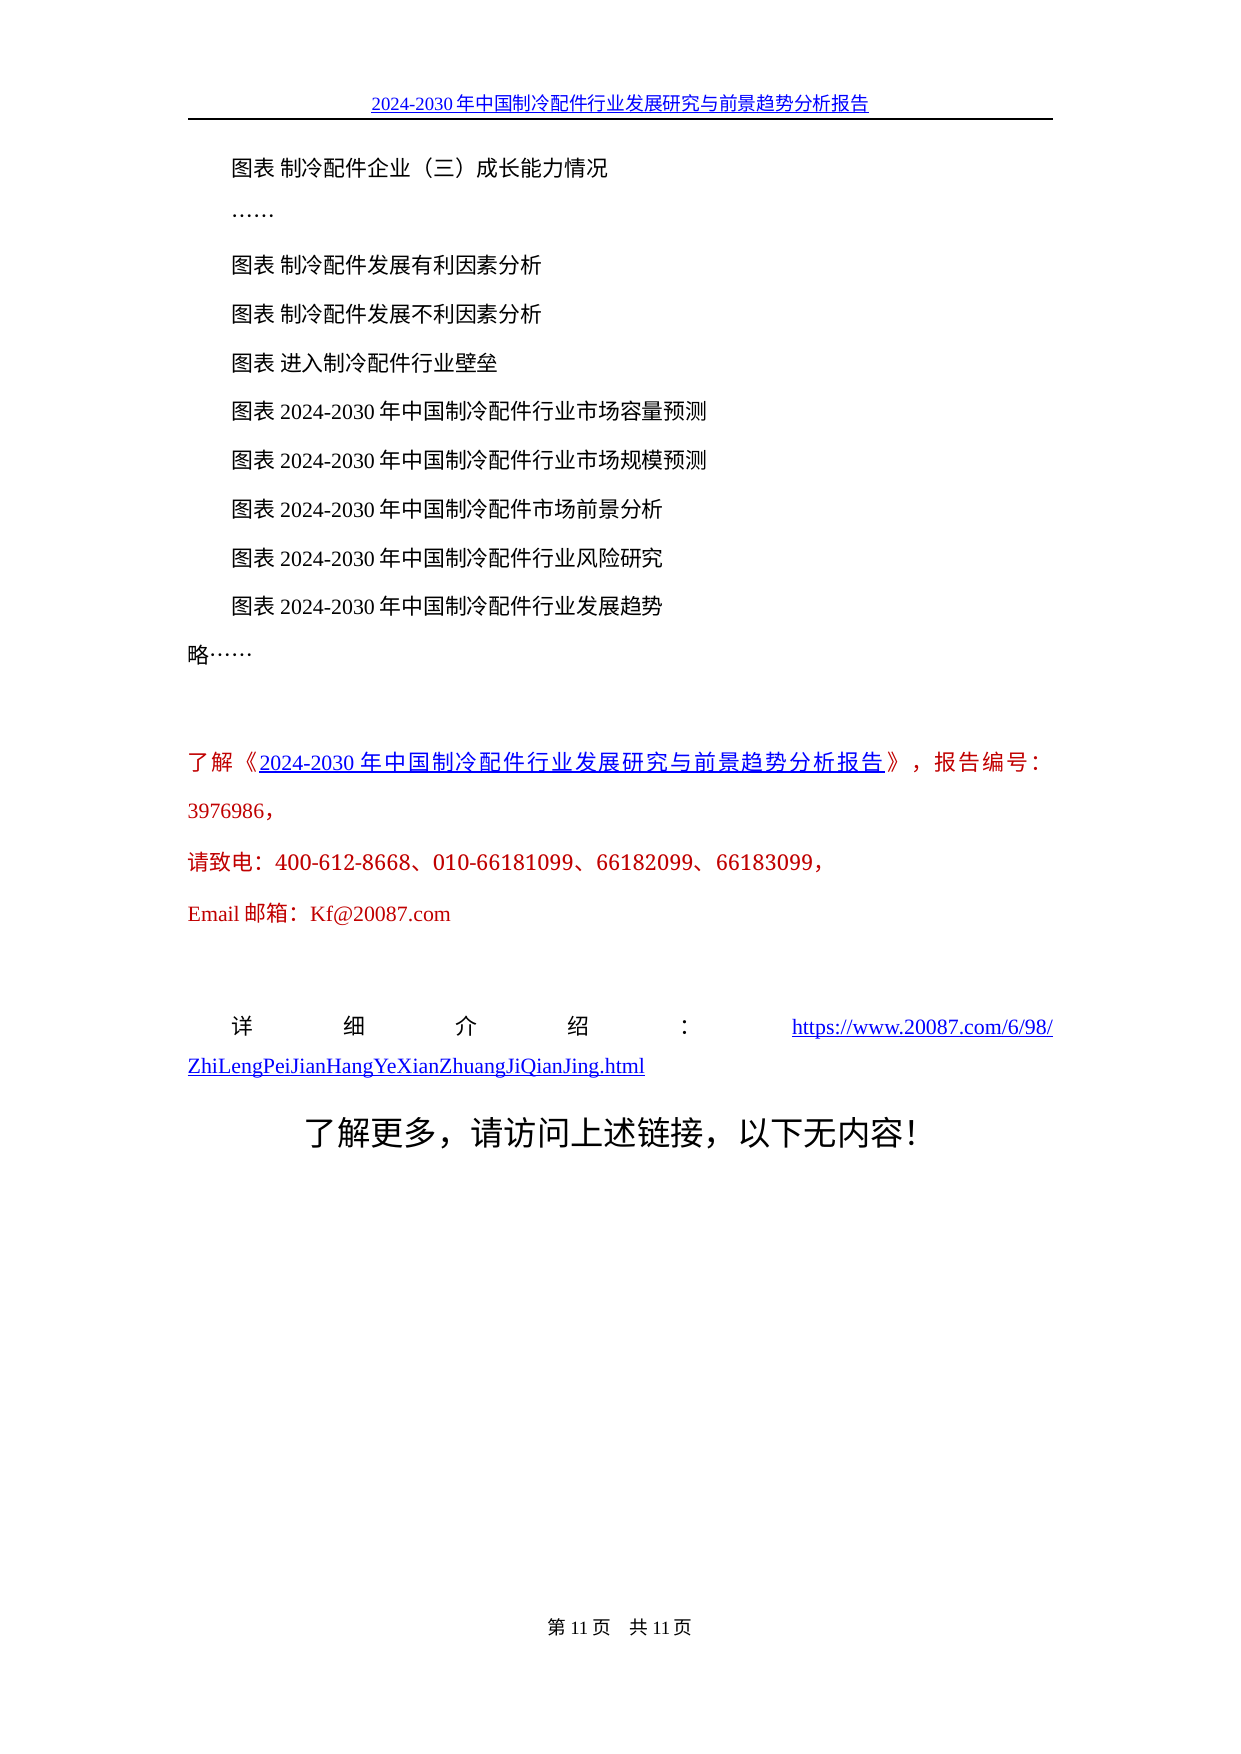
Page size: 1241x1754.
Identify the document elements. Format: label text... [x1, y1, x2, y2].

title 了解更多，请访问上述链接，以下无内容！ [187, 1098, 1053, 1163]
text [187, 150, 1053, 670]
text 详细介绍：https://www.20087.com/6/98/ZhiLengPeiJianHangYeXianZhuangJiQianJing.html [187, 1009, 1053, 1082]
text Email邮箱：Kf@20087.com [187, 896, 1053, 928]
text 请致电：400-612-8668、010-66181099、66182099、66183099， [187, 844, 1053, 877]
text 了解《2024-2030年中国制冷配件行业发展研究与前景趋势分析报告》，报告编号：3976986， [187, 744, 1053, 825]
